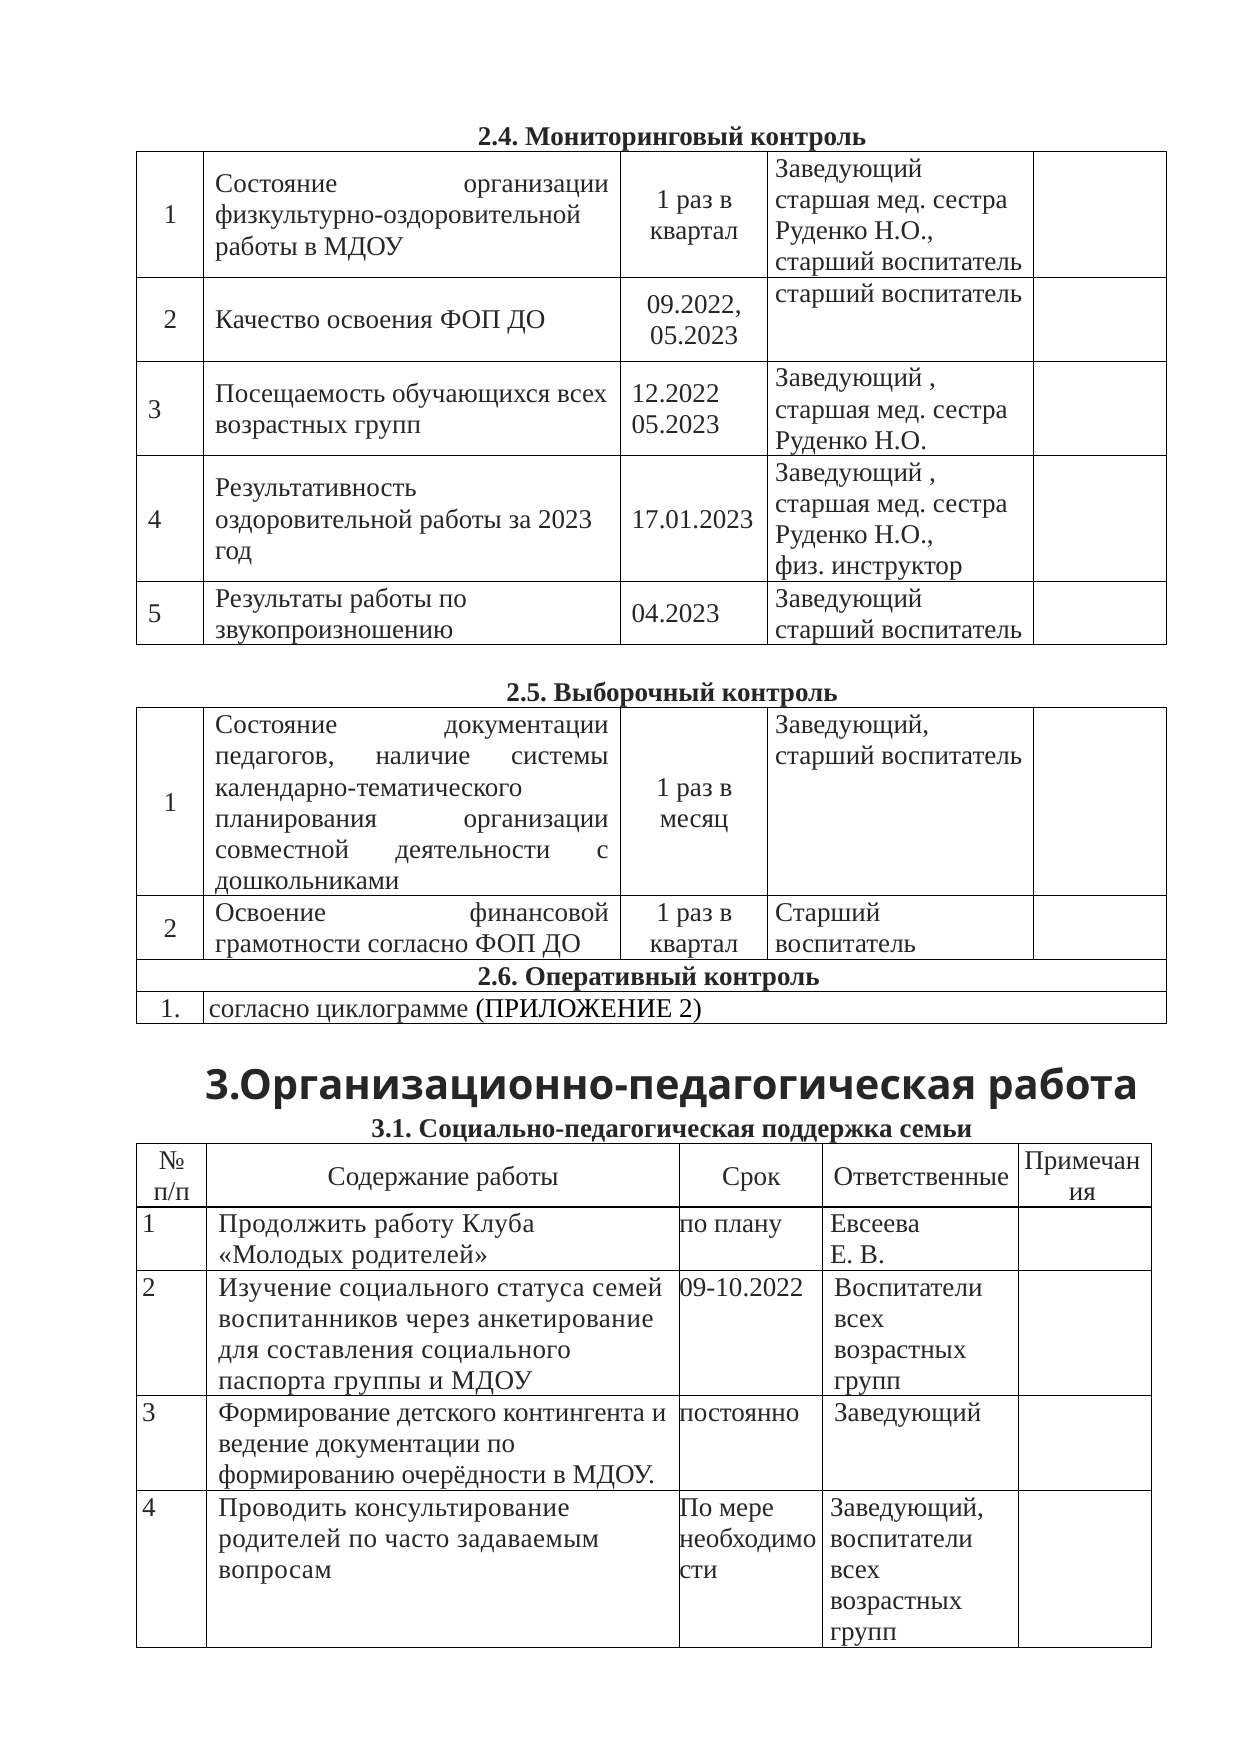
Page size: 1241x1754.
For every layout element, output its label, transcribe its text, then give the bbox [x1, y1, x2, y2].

table_cell Результаты работы по звукопроизношению [204, 582, 620, 644]
table_cell 2 [137, 1271, 206, 1395]
table_cell 3 [137, 1396, 206, 1490]
table_cell Проводить консультирование родителей по часто задаваемым вопросам [207, 1491, 679, 1647]
table_cell 4 [137, 1491, 206, 1647]
table_cell Заведующий , старшая мед. сестра Руденко Н.О., физ. инструктор [768, 456, 1033, 581]
table_cell Заведующий , старшая мед. сестра Руденко Н.О. [768, 362, 1033, 455]
table_header Примечания [1019, 1144, 1151, 1206]
table_cell [1034, 278, 1166, 361]
table_cell [1034, 362, 1166, 455]
text 2.5. Выборочный контроль [148, 676, 1196, 707]
table_cell согласно циклограмме (ПРИЛОЖЕНИЕ 2) [204, 992, 1166, 1023]
table_cell Результативность оздоровительной работы за 2023 год [204, 456, 620, 581]
table_cell старший воспитатель [768, 278, 1033, 361]
table_cell [1034, 456, 1166, 581]
table_header Заведующий старшая мед. сестра Руденко Н.О., старший воспитатель [768, 152, 1033, 277]
table_cell [1034, 582, 1166, 644]
text 3.Организационно-педагогическая работа 3.1. Социально-педагогическая поддержка семьи [148, 1055, 1196, 1143]
table_cell по плану [680, 1208, 822, 1270]
table_cell 2 [137, 896, 203, 958]
table_cell Освоение финансовой грамотности согласно ФОП ДО [204, 896, 620, 958]
table_cell Изучение социального статуса семей воспитанников через анкетирование для составления социального паспорта группы и МДОУ [207, 1271, 679, 1395]
table_cell 3 [137, 362, 203, 455]
table_header Состояние документации педагогов, наличие системы календарно-тематического планирования организации совместной деятельности с дошкольниками [204, 708, 620, 895]
table_cell Заведующий [823, 1396, 1018, 1490]
table_cell [1019, 1271, 1151, 1395]
table_header [1034, 708, 1166, 895]
table_cell Старший воспитатель [768, 896, 1033, 958]
table_cell Формирование детского контингента и ведение документации по формированию очерёдности в МДОУ. [207, 1396, 679, 1490]
table_cell [1019, 1491, 1151, 1647]
table_cell По мере необходимости [680, 1491, 822, 1647]
table_cell Продолжить работу Клуба «Молодых родителей» [207, 1208, 679, 1270]
table_cell 1 раз в квартал [621, 896, 767, 958]
table_cell Посещаемость обучающихся всех возрастных групп [204, 362, 620, 455]
table_header Заведующий, старший воспитатель [768, 708, 1033, 895]
table_cell 1. [137, 992, 203, 1023]
table_cell 2.6. Оперативный контроль [137, 960, 1166, 991]
table_cell Заведующий старший воспитатель [768, 582, 1033, 644]
table_cell [1019, 1396, 1151, 1490]
table_header 1 раз в квартал [621, 152, 767, 277]
table_header № п/п [137, 1144, 206, 1206]
table_header [1034, 152, 1166, 277]
table_cell 4 [137, 456, 203, 581]
table_cell 09-10.2022 [680, 1271, 822, 1395]
table_cell Качество освоения ФОП ДО [204, 278, 620, 361]
table_cell Евсеева Е. В. [823, 1208, 1018, 1270]
table_cell 5 [137, 582, 203, 644]
table_header Ответственные [823, 1144, 1018, 1206]
table_cell 12.2022 05.2023 [621, 362, 767, 455]
table_cell Заведующий, воспитатели всех возрастных групп [823, 1491, 1018, 1647]
table_header 1 [137, 708, 203, 895]
text 2.4. Мониторинговый контроль [148, 120, 1196, 151]
table_cell 17.01.2023 [621, 456, 767, 581]
table_header Состояние организации физкультурно-оздоровительной работы в МДОУ [204, 152, 620, 277]
table_cell 2 [137, 278, 203, 361]
table_cell [1019, 1208, 1151, 1270]
table_cell 09.2022, 05.2023 [621, 278, 767, 361]
table_header 1 раз в месяц [621, 708, 767, 895]
table_cell Воспитатели всех возрастных групп [823, 1271, 1018, 1395]
table_cell [1034, 896, 1166, 958]
table_cell 04.2023 [621, 582, 767, 644]
table_cell постоянно [680, 1396, 822, 1490]
table_header 1 [137, 152, 203, 277]
table_header Содержание работы [207, 1144, 679, 1206]
table_header Срок [680, 1144, 822, 1206]
table_cell 1 [137, 1208, 206, 1270]
